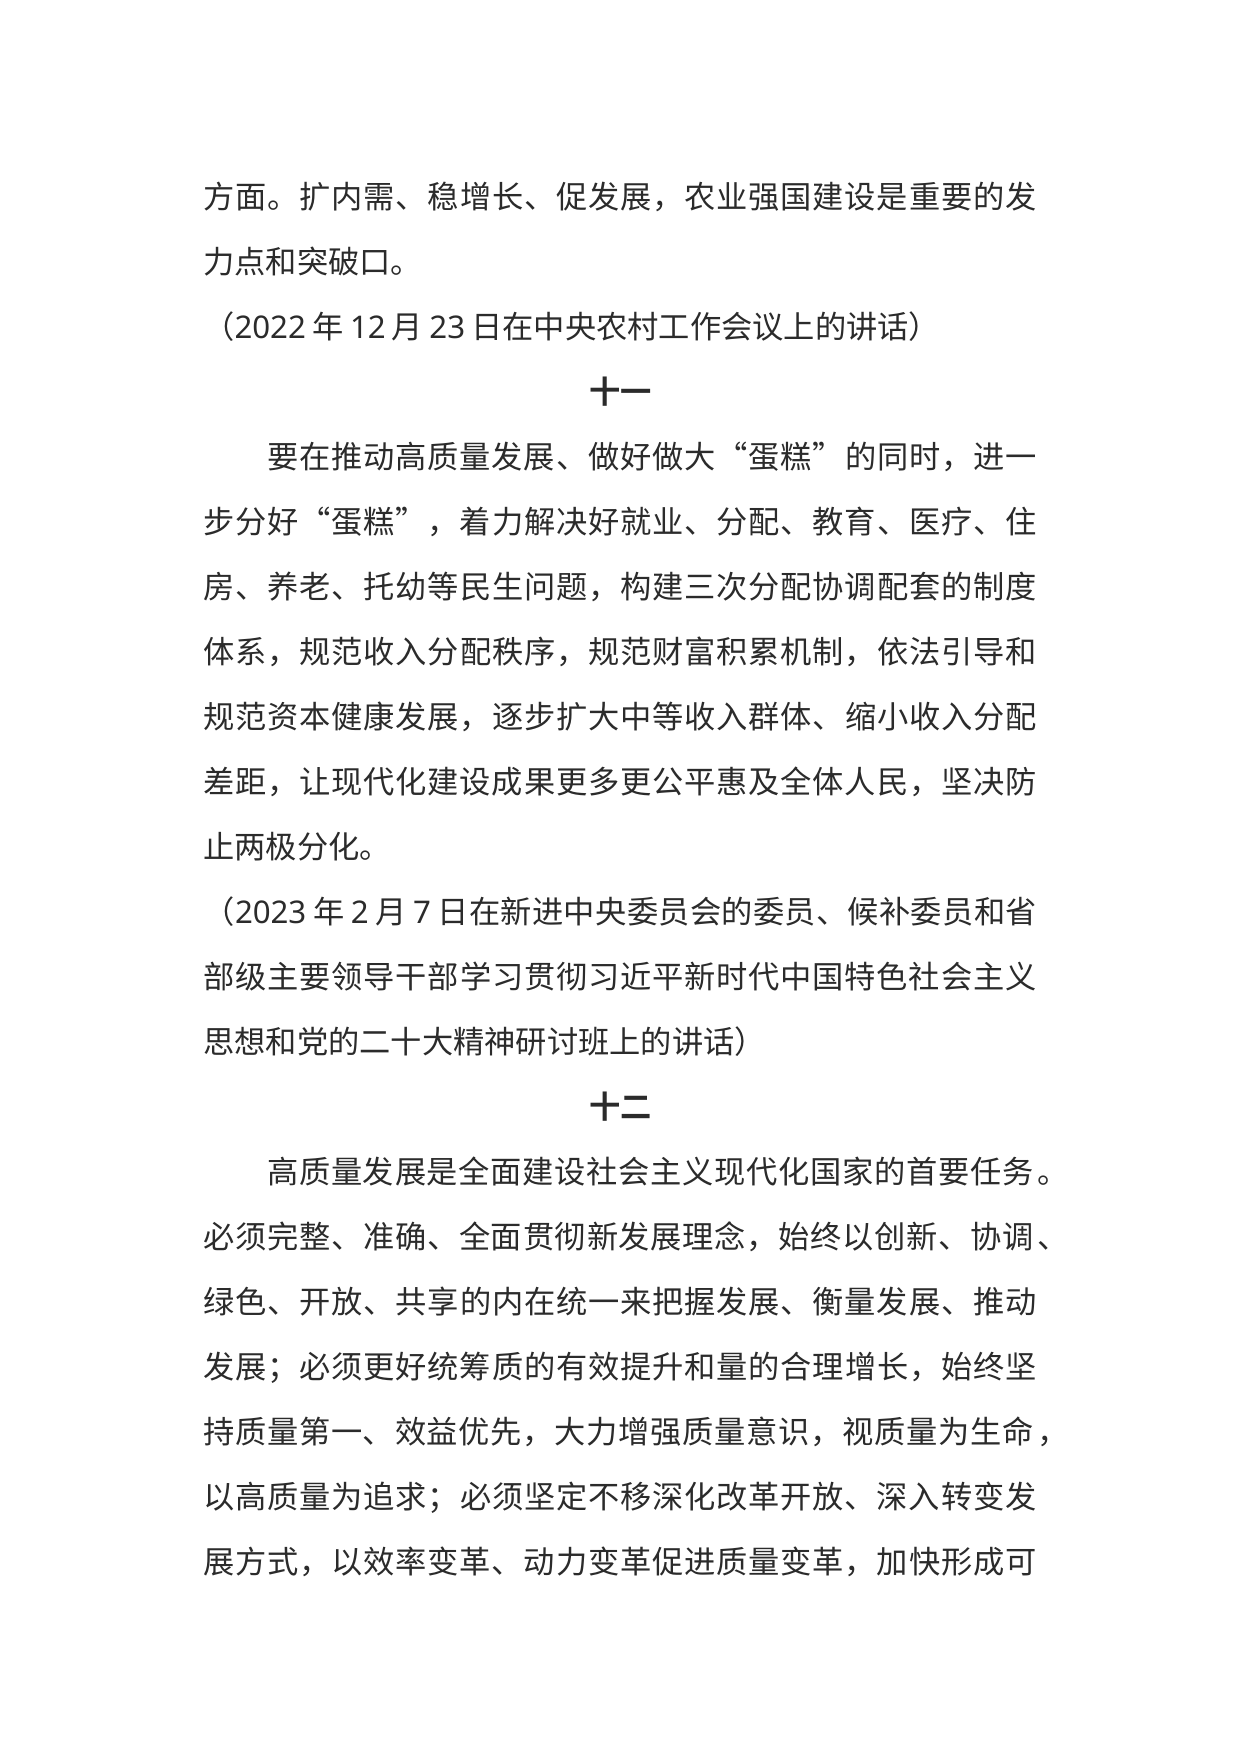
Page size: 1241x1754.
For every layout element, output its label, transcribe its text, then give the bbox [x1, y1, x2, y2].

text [203, 162, 1037, 292]
text （2022年12月23日在中央农村工作会议上的讲话） [203, 292, 1037, 357]
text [203, 1137, 1037, 1592]
text 十一 [203, 357, 1037, 422]
text 要在推动高质量发展、做好做大“蛋糕”的同时，进一步分好“蛋糕”，着力解决好就业、分配、教育、医疗、住房、养老、托幼等民生问题，构建三次分配协调配套的制度体系，规范收入分配秩序，规范财富积累机制，依法引导和规范资本健康发展，逐步扩大中等收入群体、缩小收入分配差距，让现代化建设成果更多更公平惠及全体人民，坚决防止两极分化。 [203, 422, 1037, 877]
text （2023年2月7日在新进中央委员会的委员、候补委员和省部级主要领导干部学习贯彻习近平新时代中国特色社会主义思想和党的二十大精神研讨班上的讲话） [203, 877, 1037, 1072]
text 十二 [203, 1072, 1037, 1137]
